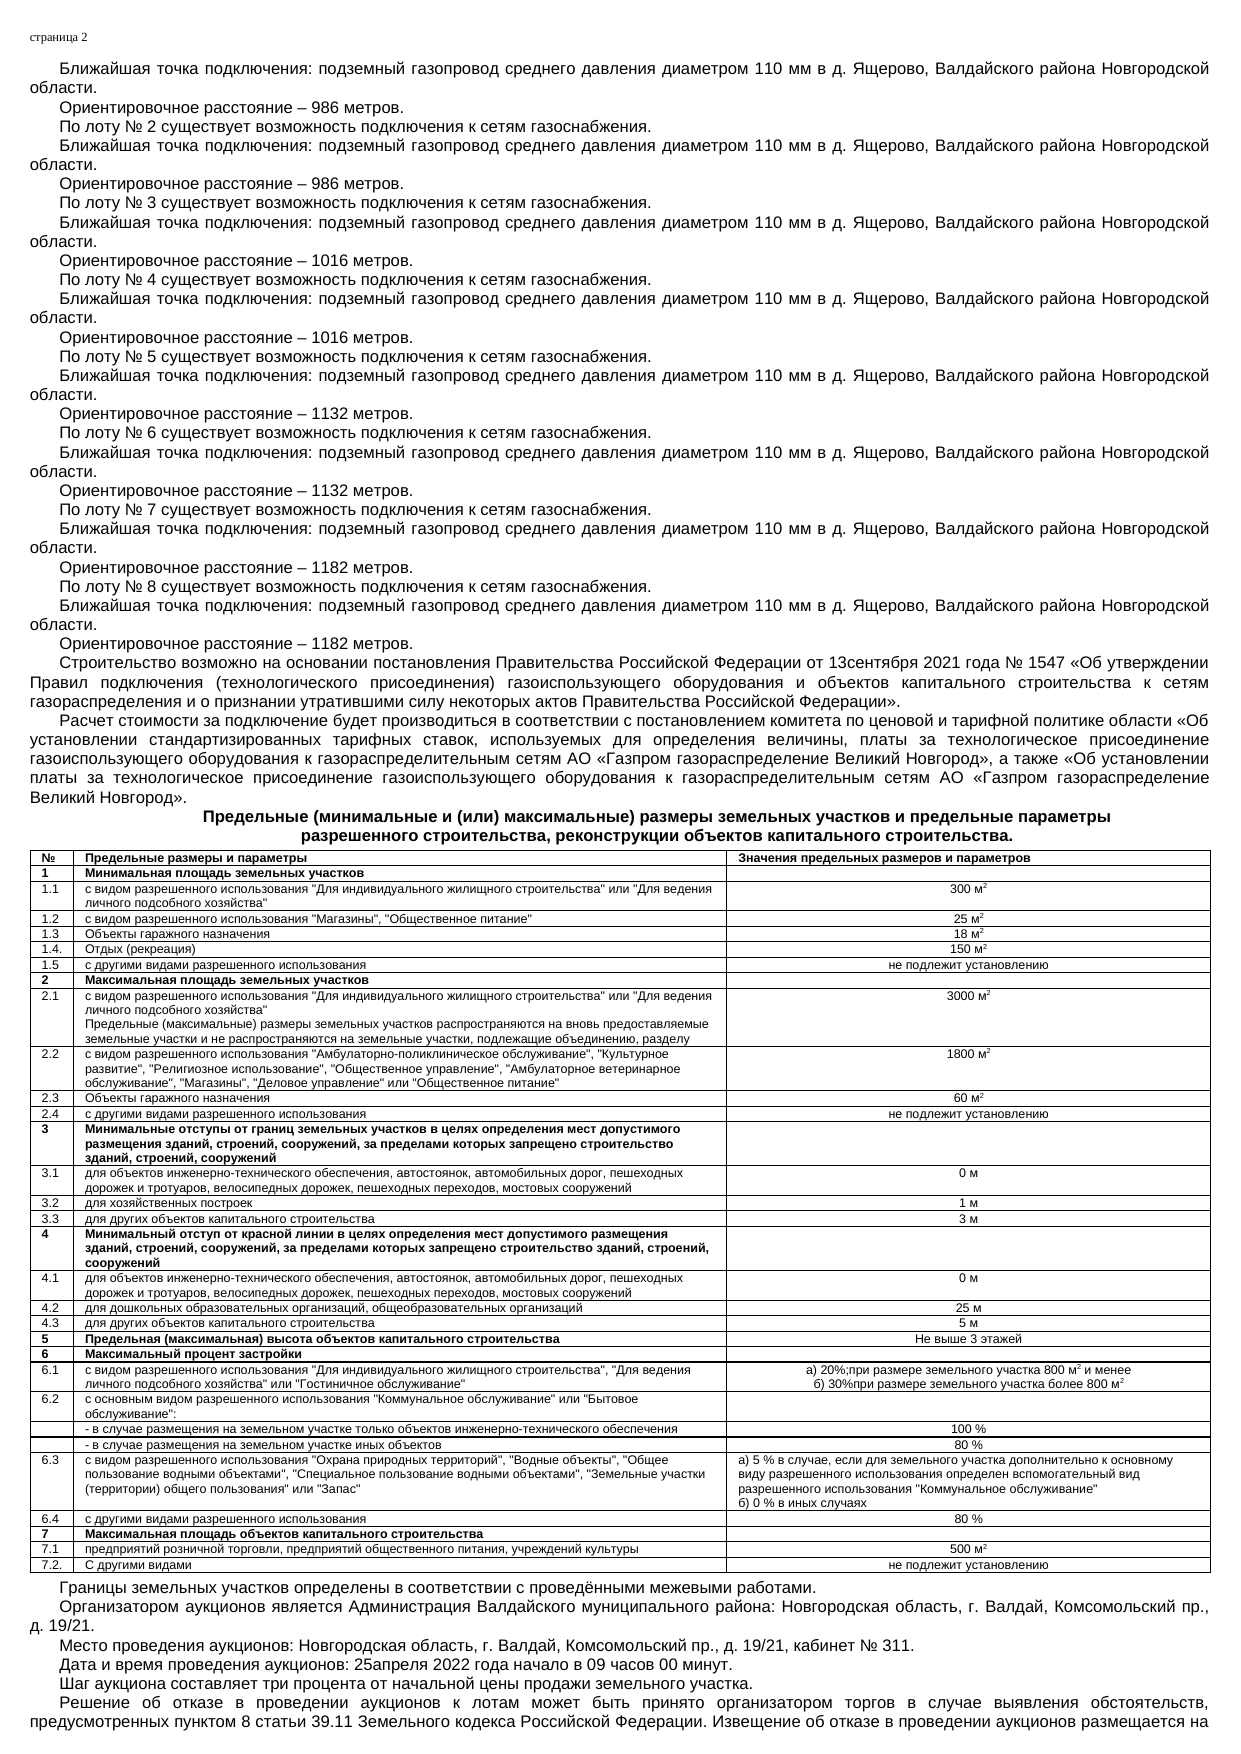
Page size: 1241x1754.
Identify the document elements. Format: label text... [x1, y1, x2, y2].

table_cell 1.2 [31, 911, 73, 926]
table_cell 6.1 [31, 1363, 73, 1391]
table_cell Не выше 3 этажей [727, 1332, 1210, 1346]
table_cell 5 м [727, 1316, 1210, 1331]
table_cell 25 м [727, 1301, 1210, 1315]
table_cell 18 м2 [727, 927, 1210, 941]
table_cell 1.1 [31, 882, 73, 910]
table_cell 3.1 [31, 1166, 73, 1195]
table_cell 7.2. [31, 1558, 73, 1572]
table_cell для других объектов капитального строительства [74, 1211, 726, 1226]
table_cell 7 [31, 1527, 73, 1541]
text Ориентировочное расстояние – 1016 метров. [29, 327, 1211, 347]
table_cell с другими видами разрешенного использования [74, 1511, 726, 1526]
text Ближайшая точка подключения: подземный газопровод среднего давления диаметром 110 мм в д. Ящерово, Валдайского района Новгородской области. [29, 212, 1211, 251]
text Ориентировочное расстояние – 1182 метров. [29, 557, 1211, 577]
table_cell 4.1 [31, 1271, 73, 1300]
text Ближайшая точка подключения: подземный газопровод среднего давления диаметром 110 мм в д. Ящерово, Валдайского района Новгородской области. [29, 596, 1211, 634]
table_cell с видом разрешенного использования "Охрана природных территорий", "Водные объекты", "Общее пользование водными объектами", "Специальное пользование водными объектами", "Земельные участки (территории) общего пользования" или "Запас" [74, 1453, 726, 1510]
table_cell 100 % [727, 1422, 1210, 1436]
table_cell для дошкольных образовательных организаций, общеобразовательных организаций [74, 1301, 726, 1315]
text Ближайшая точка подключения: подземный газопровод среднего давления диаметром 110 мм в д. Ящерово, Валдайского района Новгородской области. [29, 519, 1211, 557]
table_cell 1.3 [31, 927, 73, 941]
table_cell с видом разрешенного использования "Для индивидуального жилищного строительства" или "Для ведения личного подсобного хозяйства" Предельные (максимальные) размеры земельных участков распространяются на вновь предоставляемые земельные участки и не распространяются на земельные участки, подлежащие объединению, разделу [74, 989, 726, 1046]
table_cell [727, 1347, 1210, 1361]
text Ближайшая точка подключения: подземный газопровод среднего давления диаметром 110 мм в д. Ящерово, Валдайского района Новгородской области. [29, 289, 1211, 327]
table_cell [31, 1438, 73, 1452]
table_cell 7.1 [31, 1542, 73, 1557]
text Расчет стоимости за подключение будет производиться в соответствии с постановлением комитета по ценовой и тарифной политике области «Об установлении стандартизированных тарифных ставок, используемых для определения величины, платы за технологическое присоединение газоиспользующего оборудования к газораспределительным сетям АО «Газпром газораспределение Великий Новгород», а также «Об установлении платы за технологическое присоединение газоиспользующего оборудования к газораспределительным сетям АО «Газпром газораспределение Великий Новгород». [29, 711, 1211, 807]
table_header Значения предельных размеров и параметров [727, 851, 1210, 865]
table_cell 150 м2 [727, 942, 1210, 957]
table_cell для объектов инженерно-технического обеспечения, автостоянок, автомобильных дорог, пешеходных дорожек и тротуаров, велосипедных дорожек, пешеходных переходов, мостовых сооружений [74, 1166, 726, 1195]
table_cell - в случае размещения на земельном участке только объектов инженерно-технического обеспечения [74, 1422, 726, 1436]
table_cell 0 м [727, 1166, 1210, 1195]
table_cell 2.1 [31, 989, 73, 1046]
text Ближайшая точка подключения: подземный газопровод среднего давления диаметром 110 мм в д. Ящерово, Валдайского района Новгородской области. [29, 366, 1211, 404]
table_cell 1 м [727, 1196, 1210, 1210]
text По лоту № 7 существует возможность подключения к сетям газоснабжения. [29, 500, 1211, 519]
table_cell [727, 1392, 1210, 1421]
table_cell для других объектов капитального строительства [74, 1316, 726, 1331]
text Строительство возможно на основании постановления Правительства Российской Федерации от 13сентября 2021 года № 1547 «Об утверждении Правил подключения (технологического присоединения) газоиспользующего оборудования и объектов капитального строительства к сетям газораспределения и о признании утратившими силу некоторых актов Правительства Российской Федерации». [29, 653, 1211, 711]
text Ориентировочное расстояние – 1182 метров. [29, 634, 1211, 653]
table_cell 300 м2 [727, 882, 1210, 910]
table_cell 25 м2 [727, 911, 1210, 926]
table_cell 3.3 [31, 1211, 73, 1226]
text разрешенного строительства, реконструкции объектов капитального строительства. [29, 826, 1211, 845]
table_cell 2.2 [31, 1047, 73, 1090]
table_cell 3000 м2 [727, 989, 1210, 1046]
text По лоту № 6 существует возможность подключения к сетям газоснабжения. [29, 423, 1211, 442]
text По лоту № 8 существует возможность подключения к сетям газоснабжения. [29, 577, 1211, 596]
table_cell 6.2 [31, 1392, 73, 1421]
table_cell [727, 973, 1210, 987]
table_cell 2.3 [31, 1091, 73, 1106]
text Ориентировочное расстояние – 986 метров. [29, 97, 1211, 117]
table_cell 4.2 [31, 1301, 73, 1315]
table_cell 5 [31, 1332, 73, 1346]
table_cell [727, 1227, 1210, 1270]
text Ориентировочное расстояние – 1132 метров. [29, 404, 1211, 423]
table_cell предприятий розничной торговли, предприятий общественного питания, учреждений культуры [74, 1542, 726, 1557]
table_cell 3 м [727, 1211, 1210, 1226]
table_cell Объекты гаражного назначения [74, 1091, 726, 1106]
table_cell с видом разрешенного использования "Для индивидуального жилищного строительства", "Для ведения личного подсобного хозяйства" или "Гостиничное обслуживание" [74, 1363, 726, 1391]
table_cell 4.3 [31, 1316, 73, 1331]
table_cell а) 20%;при размере земельного участка 800 м2 и менее б) 30%при размере земельного участка более 800 м2 [727, 1363, 1210, 1391]
table_cell 3.2 [31, 1196, 73, 1210]
text Ближайшая точка подключения: подземный газопровод среднего давления диаметром 110 мм в д. Ящерово, Валдайского района Новгородской области. [29, 442, 1211, 481]
text Границы земельных участков определены в соответствии с проведёнными межевыми работами. [29, 1578, 1211, 1597]
table_cell 6 [31, 1347, 73, 1361]
table_cell 1800 м2 [727, 1047, 1210, 1090]
table_cell Объекты гаражного назначения [74, 927, 726, 941]
text Организатором аукционов является Администрация Валдайского муниципального района: Новгородская область, г. Валдай, Комсомольский пр., д. 19/21. [29, 1597, 1211, 1635]
table_cell [727, 866, 1210, 881]
table_cell 2.4 [31, 1107, 73, 1121]
table_cell для хозяйственных построек [74, 1196, 726, 1210]
table_cell не подлежит установлению [727, 1107, 1210, 1121]
table_cell с другими видами разрешенного использования [74, 1107, 726, 1121]
text По лоту № 2 существует возможность подключения к сетям газоснабжения. [29, 117, 1211, 136]
text Ориентировочное расстояние – 1132 метров. [29, 481, 1211, 500]
table_cell не подлежит установлению [727, 958, 1210, 972]
table_cell Максимальный процент застройки [74, 1347, 726, 1361]
table_cell 4 [31, 1227, 73, 1270]
table_cell 6.3 [31, 1453, 73, 1510]
table_cell для объектов инженерно-технического обеспечения, автостоянок, автомобильных дорог, пешеходных дорожек и тротуаров, велосипедных дорожек, пешеходных переходов, мостовых сооружений [74, 1271, 726, 1300]
table_cell 3 [31, 1122, 73, 1165]
table_cell - в случае размещения на земельном участке иных объектов [74, 1438, 726, 1452]
table_cell Предельная (максимальная) высота объектов капитального строительства [74, 1332, 726, 1346]
table_cell а) 5 % в случае, если для земельного участка дополнительно к основному виду разрешенного использования определен вспомогательный вид разрешенного использования "Коммунальное обслуживание" б) 0 % в иных случаях [727, 1453, 1210, 1510]
table_cell С другими видами [74, 1558, 726, 1572]
table_cell с видом разрешенного использования "Для индивидуального жилищного строительства" или "Для ведения личного подсобного хозяйства" [74, 882, 726, 910]
table_cell Минимальные отступы от границ земельных участков в целях определения мест допустимого размещения зданий, строений, сооружений, за пределами которых запрещено строительство зданий, строений, сооружений [74, 1122, 726, 1165]
text Ближайшая точка подключения: подземный газопровод среднего давления диаметром 110 мм в д. Ящерово, Валдайского района Новгородской области. [29, 59, 1211, 97]
table_cell Минимальная площадь земельных участков [74, 866, 726, 881]
table_cell не подлежит установлению [727, 1558, 1210, 1572]
table_cell 80 % [727, 1438, 1210, 1452]
table_cell Максимальная площадь объектов капитального строительства [74, 1527, 726, 1541]
table_header № [31, 851, 73, 865]
table_cell с другими видами разрешенного использования [74, 958, 726, 972]
text Место проведения аукционов: Новгородская область, г. Валдай, Комсомольский пр., д. 19/21, кабинет № 311. [29, 1635, 1211, 1654]
table_cell с видом разрешенного использования "Магазины", "Общественное питание" [74, 911, 726, 926]
text Ориентировочное расстояние – 1016 метров. [29, 251, 1211, 270]
text По лоту № 5 существует возможность подключения к сетям газоснабжения. [29, 347, 1211, 366]
text Дата и время проведения аукционов: 25апреля 2022 года начало в 09 часов 00 минут. [29, 1654, 1211, 1674]
table_cell 2 [31, 973, 73, 987]
text По лоту № 4 существует возможность подключения к сетям газоснабжения. [29, 270, 1211, 289]
table_cell 60 м2 [727, 1091, 1210, 1106]
table_cell Минимальный отступ от красной линии в целях определения мест допустимого размещения зданий, строений, сооружений, за пределами которых запрещено строительство зданий, строений, сооружений [74, 1227, 726, 1270]
table_cell 500 м2 [727, 1542, 1210, 1557]
table_cell с видом разрешенного использования "Амбулаторно-поликлиническое обслуживание", "Культурное развитие", "Религиозное использование", "Общественное управление", "Амбулаторное ветеринарное обслуживание", "Магазины", "Деловое управление" или "Общественное питание" [74, 1047, 726, 1090]
table_cell 1.4. [31, 942, 73, 957]
text Предельные (минимальные и (или) максимальные) размеры земельных участков и предельные параметры [29, 807, 1211, 826]
text Ближайшая точка подключения: подземный газопровод среднего давления диаметром 110 мм в д. Ящерово, Валдайского района Новгородской области. [29, 136, 1211, 174]
table_cell 0 м [727, 1271, 1210, 1300]
table_cell [727, 1527, 1210, 1541]
table_header Предельные размеры и параметры [74, 851, 726, 865]
table_cell 6.4 [31, 1511, 73, 1526]
table_cell Отдых (рекреация) [74, 942, 726, 957]
table_cell Максимальная площадь земельных участков [74, 973, 726, 987]
table_cell [31, 1422, 73, 1436]
table_cell [727, 1122, 1210, 1165]
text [29, 1693, 1211, 1731]
text По лоту № 3 существует возможность подключения к сетям газоснабжения. [29, 193, 1211, 212]
table_cell 1.5 [31, 958, 73, 972]
text Шаг аукциона составляет три процента от начальной цены продажи земельного участка. [29, 1674, 1211, 1693]
table_cell с основным видом разрешенного использования "Коммунальное обслуживание" или "Бытовое обслуживание": [74, 1392, 726, 1421]
table_cell 1 [31, 866, 73, 881]
text Ориентировочное расстояние – 986 метров. [29, 174, 1211, 193]
table_cell 80 % [727, 1511, 1210, 1526]
